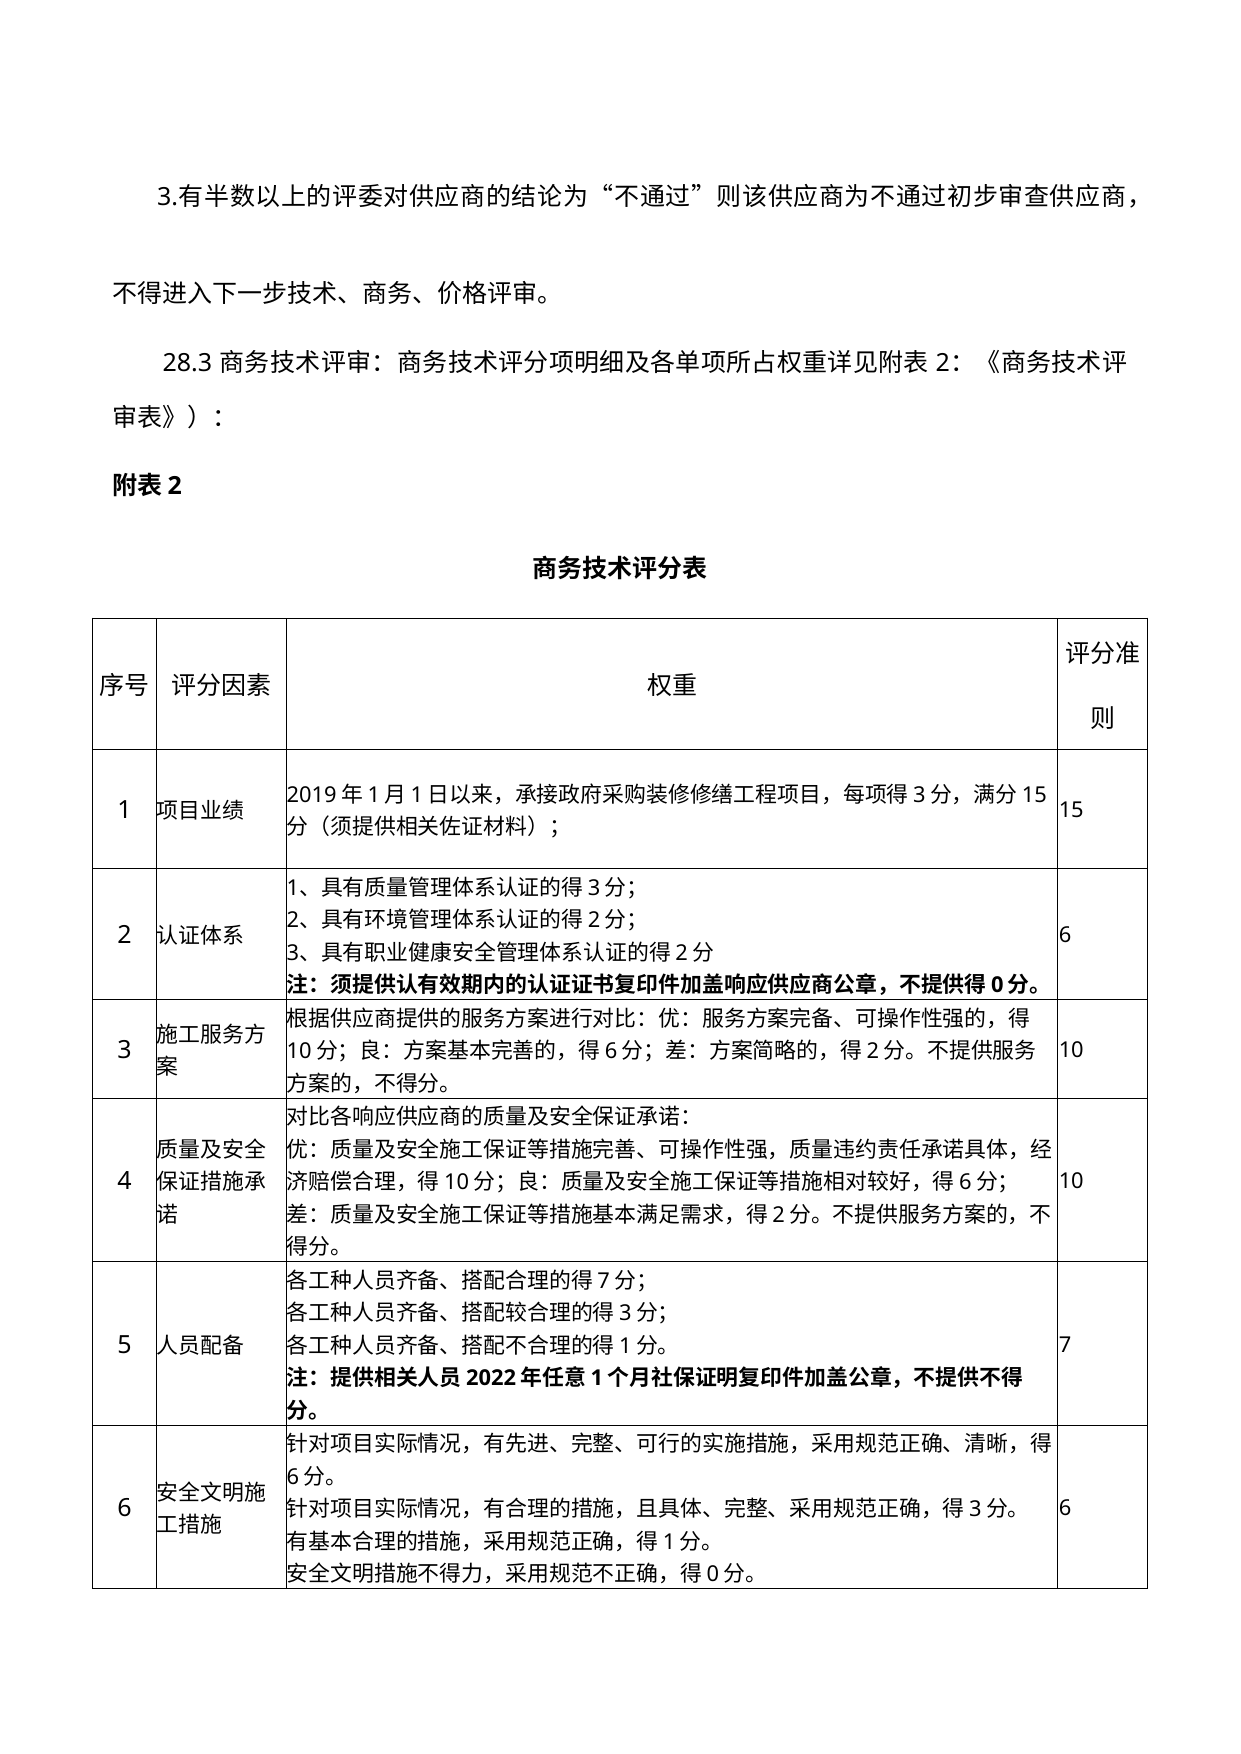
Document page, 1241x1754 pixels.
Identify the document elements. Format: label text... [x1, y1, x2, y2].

table_cell 1 [93, 750, 156, 868]
table_cell 人员配备 [157, 1262, 286, 1425]
table_cell 4 [93, 1099, 156, 1261]
table_cell 6 [1058, 1426, 1147, 1588]
text 商务技术评分表 [112, 534, 1128, 599]
table_cell 5 [93, 1262, 156, 1425]
table_header 评分因素 [157, 619, 286, 749]
table_header 权重 [287, 619, 1057, 749]
table_cell 项目业绩 [157, 750, 286, 868]
table_cell 针对项目实际情况，有先进、完整、可行的实施措施，采用规范正确、清晰，得6分。 针对项目实际情况，有合理的措施，且具体、完整、采用规范正确，得3分。 有基本合理的措施，采用规范正确，得1分。 安全文明措施不得力，采用规范不正确，得0分。 [287, 1426, 1057, 1588]
table_header 评分准则 [1058, 619, 1147, 749]
table_cell 2 [93, 869, 156, 999]
table_cell 2019年1月1日以来，承接政府采购装修修缮工程项目，每项得3分，满分15分（须提供相关佐证材料）； [287, 750, 1057, 868]
text 附表2 [112, 451, 1128, 516]
table_cell 6 [93, 1426, 156, 1588]
table_cell 各工种人员齐备、搭配合理的得7分； 各工种人员齐备、搭配较合理的得3分； 各工种人员齐备、搭配不合理的得1分。 注：提供相关人员2022年任意1个月社保证明复印件加盖公章，不提供不得分。 [287, 1262, 1057, 1425]
table_cell 质量及安全保证措施承诺 [157, 1099, 286, 1261]
table_cell 3 [93, 1000, 156, 1098]
text 3.有半数以上的评委对供应商的结论为“不通过”则该供应商为不通过初步审查供应商，不得进入下一步技术、商务、价格评审。 [112, 162, 1128, 324]
table_cell 根据供应商提供的服务方案进行对比：优：服务方案完备、可操作性强的，得10分；良：方案基本完善的，得6分；差：方案简略的，得2分。不提供服务方案的，不得分。 [287, 1000, 1057, 1098]
table_cell 6 [1058, 869, 1147, 999]
table_cell 1、具有质量管理体系认证的得3分； 2、具有环境管理体系认证的得2分； 3、具有职业健康安全管理体系认证的得2分 注：须提供认有效期内的认证证书复印件加盖响应供应商公章，不提供得0分。 [287, 869, 1057, 999]
table_header 序号 [93, 619, 156, 749]
table_cell 10 [1058, 1000, 1147, 1098]
text 28.3 商务技术评审：商务技术评分项明细及各单项所占权重详见附表2：《商务技术评审表》）： [112, 343, 1128, 433]
table_cell 15 [1058, 750, 1147, 868]
table_cell 安全文明施工措施 [157, 1426, 286, 1588]
table_cell 认证体系 [157, 869, 286, 999]
table_cell 施工服务方案 [157, 1000, 286, 1098]
table_cell 10 [1058, 1099, 1147, 1261]
table_cell 对比各响应供应商的质量及安全保证承诺： 优：质量及安全施工保证等措施完善、可操作性强，质量违约责任承诺具体，经济赔偿合理，得10分；良：质量及安全施工保证等措施相对较好，得6分；差：质量及安全施工保证等措施基本满足需求，得2分。不提供服务方案的，不得分。 [287, 1099, 1057, 1261]
table_cell 7 [1058, 1262, 1147, 1425]
